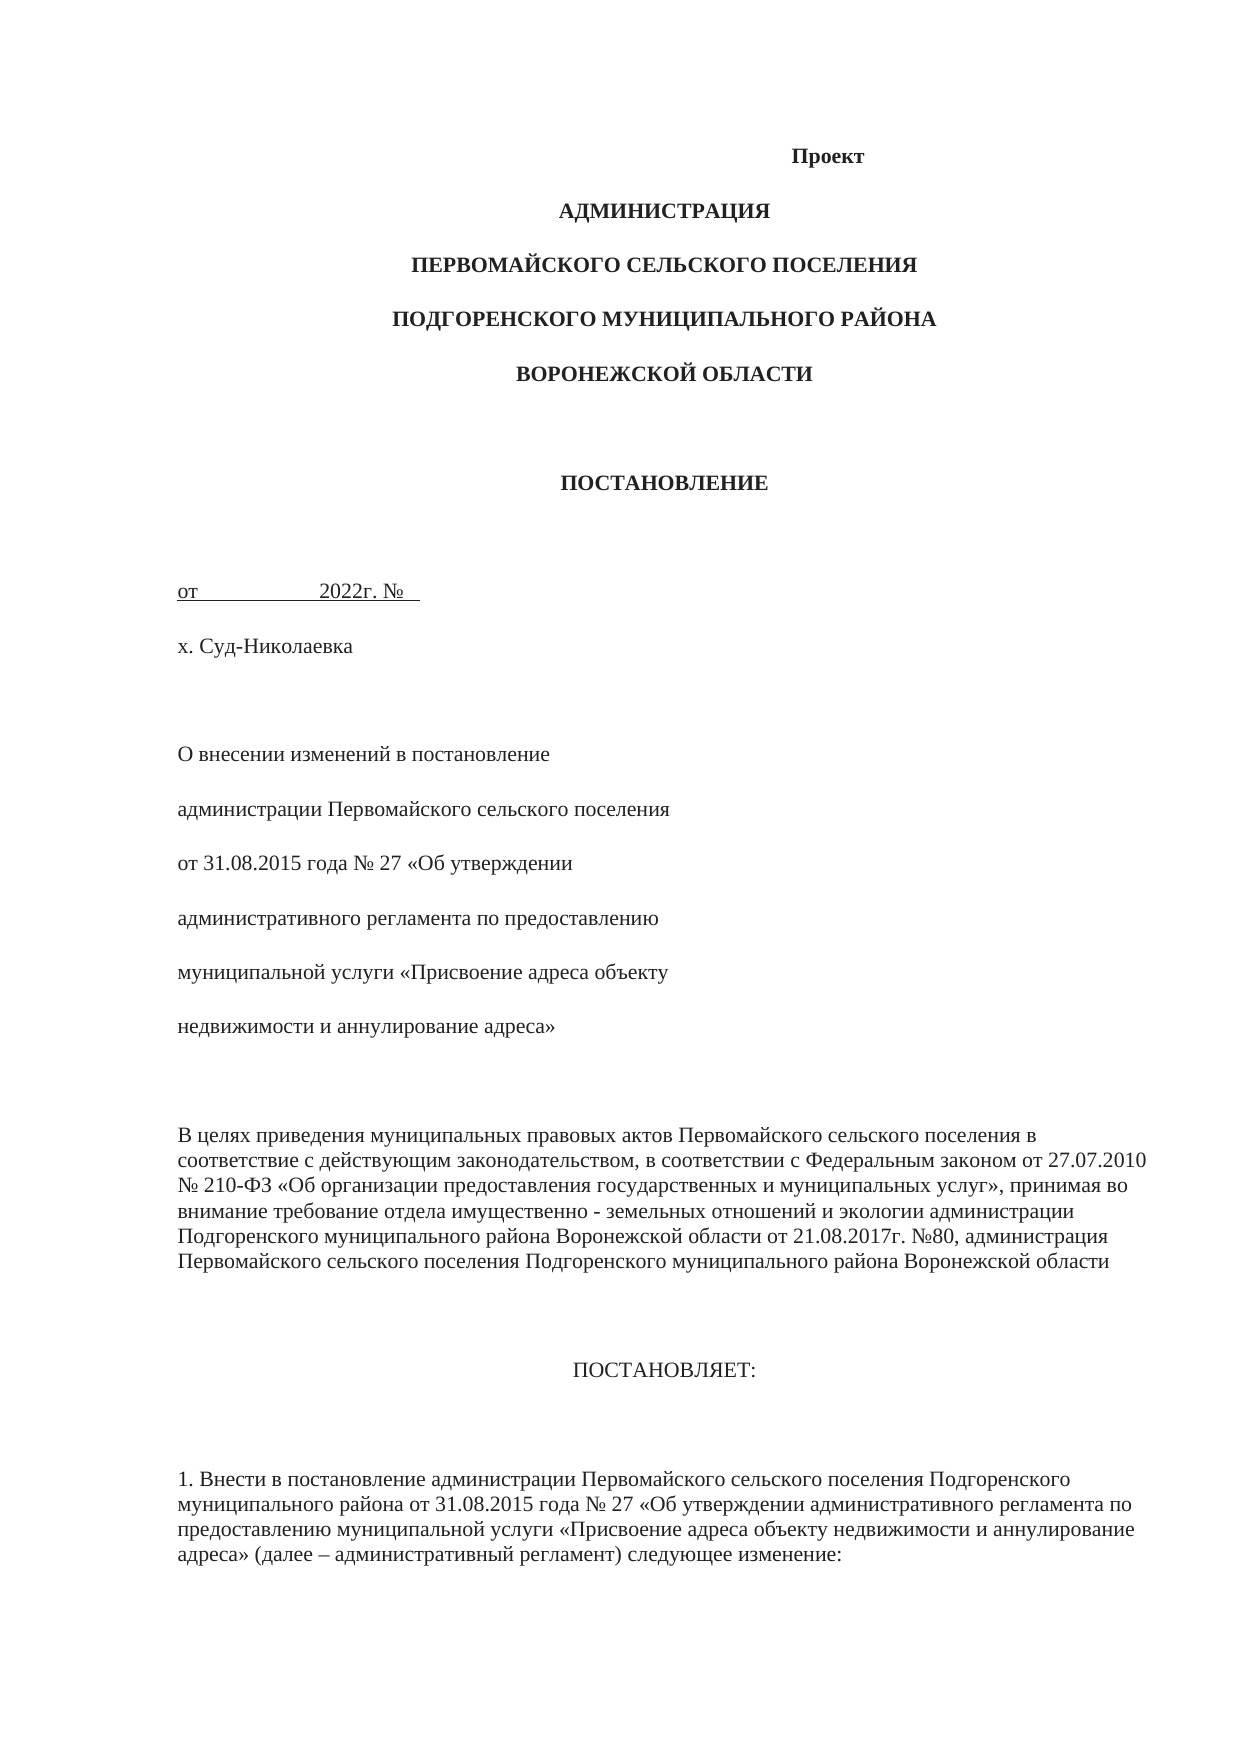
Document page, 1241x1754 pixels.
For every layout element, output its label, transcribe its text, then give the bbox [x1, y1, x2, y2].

text от 2022г. № [177, 578, 1152, 603]
text недвижимости и аннулирование адреса» [177, 1013, 1152, 1038]
text от 31.08.2015 года № 27 «Об утверждении [177, 850, 1152, 875]
text ПЕРВОМАЙСКОГО СЕЛЬСКОГО ПОСЕЛЕНИЯ [177, 252, 1152, 277]
text муниципальной услуги «Присвоение адреса объекту [177, 959, 1152, 984]
text Проект [177, 118, 1152, 168]
text ВОРОНЕЖСКОЙ ОБЛАСТИ [177, 361, 1152, 386]
text В целях приведения муниципальных правовых актов Первомайского сельского поселения в соответствие с действующим законодательством, в соответствии с Федеральным законом от 27.07.2010 № 210-ФЗ «Об организации предоставления государственных и муниципальных услуг», принимая во внимание требование отдела имущественно - земельных отношений и экологии администрации Подгоренского муниципального района Воронежской области от 21.08.2017г. №80, администрация Первомайского сельского поселения Подгоренского муниципального района Воронежской области [177, 1122, 1152, 1273]
text административного регламента по предоставлению [177, 904, 1152, 930]
text ПОСТАНОВЛЕНИЕ [177, 469, 1152, 495]
text АДМИНИСТРАЦИЯ [177, 198, 1152, 223]
text администрации Первомайского сельского поселения [177, 796, 1152, 821]
text О внесении изменений в постановление [177, 741, 1152, 767]
text ПОСТАНОВЛЯЕТ: [177, 1357, 1152, 1382]
text 1. Внести в постановление администрации Первомайского сельского поселения Подгоренского муниципального района от 31.08.2015 года № 27 «Об утверждении административного регламента по предоставлению муниципальной услуги «Присвоение адреса объекту недвижимости и аннулирование адреса» (далее – административный регламент) следующее изменение: [177, 1466, 1152, 1566]
text х. Суд-Николаевка [177, 633, 1152, 658]
text ПОДГОРЕНСКОГО МУНИЦИПАЛЬНОГО РАЙОНА [177, 306, 1152, 332]
